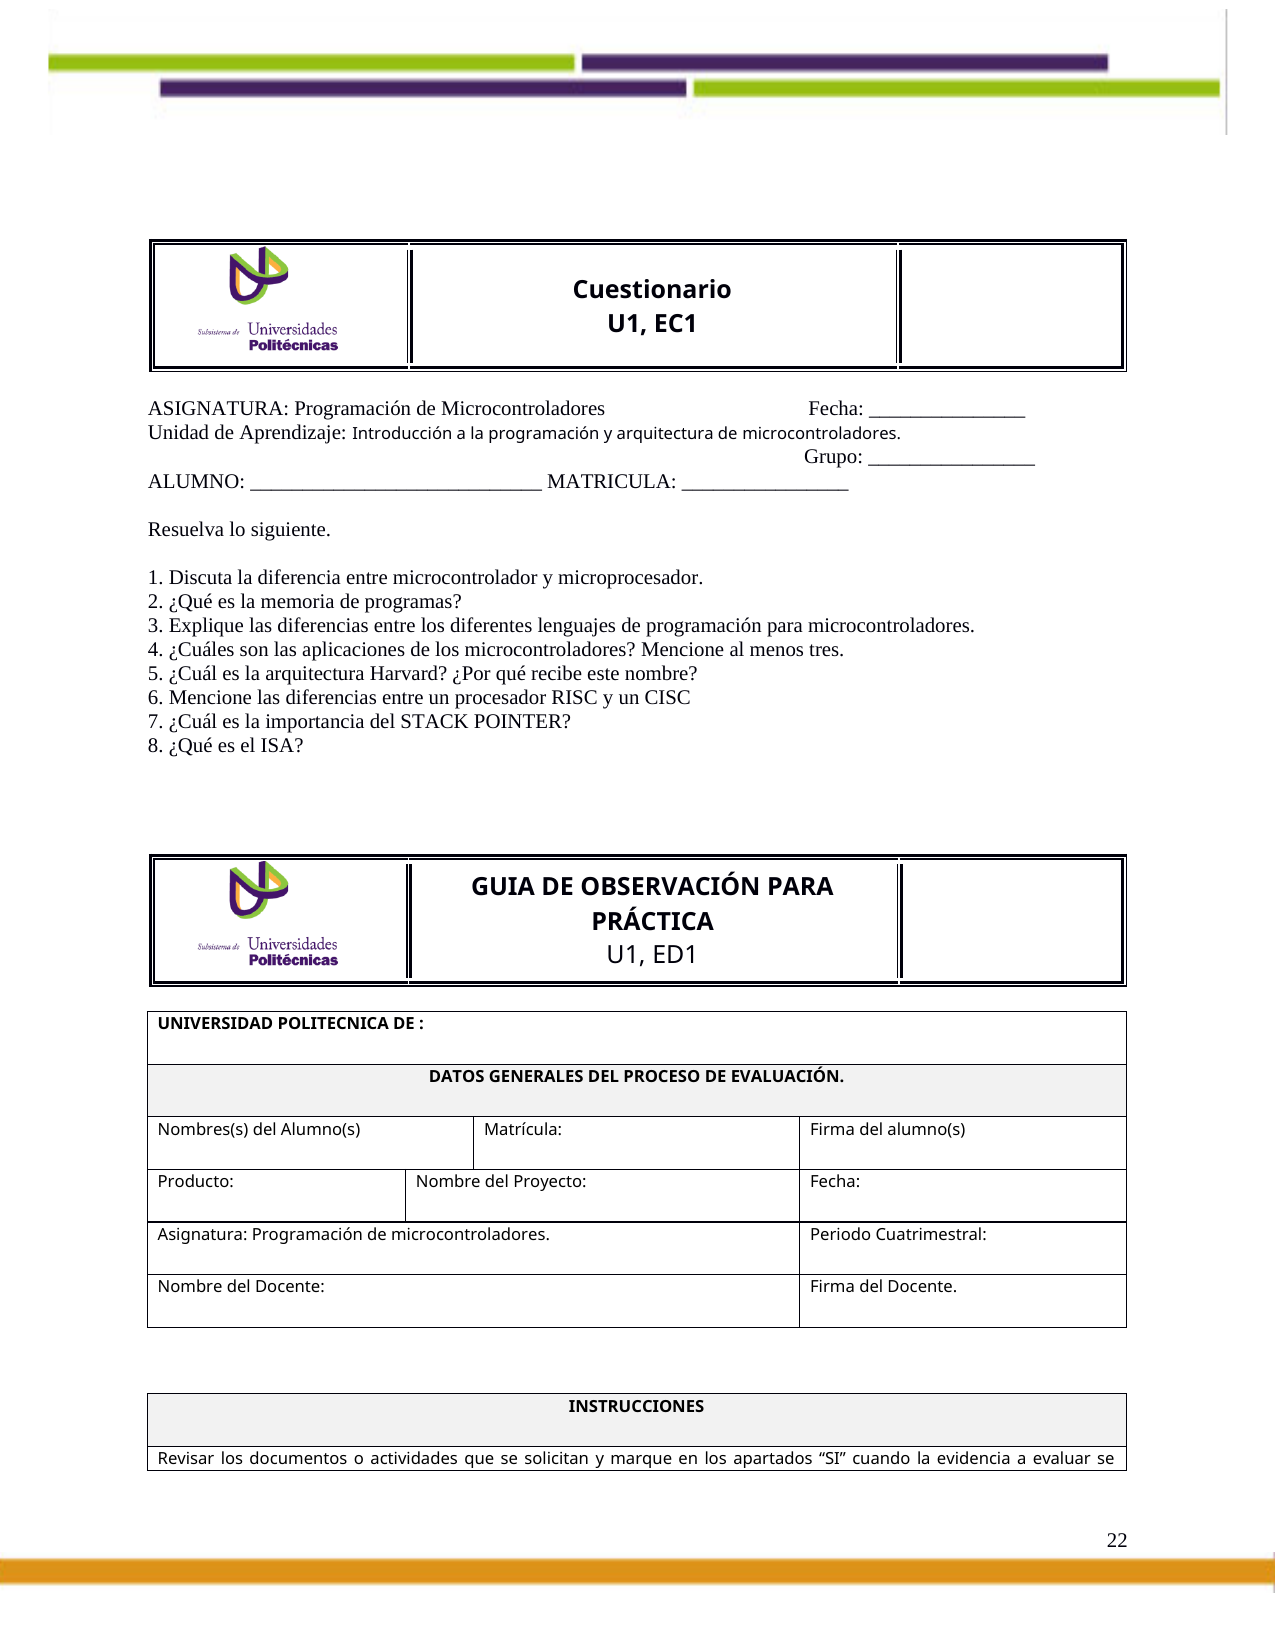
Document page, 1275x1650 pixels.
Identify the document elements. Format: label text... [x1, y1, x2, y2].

table_header INSTRUCCIONES [148, 1394, 1126, 1446]
picture [47, 9, 1228, 135]
table_cell Asignatura: Programación de microcontroladores. [148, 1223, 799, 1274]
table_cell Firma del Docente. [800, 1275, 1126, 1327]
text 8. ¿Qué es el ISA? [148, 733, 1127, 757]
text ALUMNO: ____________________________ MATRICULA: ________________ [148, 468, 1127, 493]
picture [0, 1552, 1275, 1593]
table_cell DATOS GENERALES DEL PROCESO DE EVALUACIÓN. [148, 1065, 1126, 1116]
text Grupo: ________________ [148, 444, 1127, 468]
table_cell Matrícula: [474, 1117, 799, 1169]
table_cell Producto: [148, 1170, 405, 1221]
picture [196, 246, 339, 351]
table_header GUIA DE OBSERVACIÓN PARA PRÁCTICA U1, ED1 [409, 857, 899, 981]
text 4. ¿Cuáles son las aplicaciones de los microcontroladores? Mencione al menos tres. [148, 637, 1127, 661]
table_header Cuestionario U1, EC1 [410, 242, 899, 366]
table_cell Periodo Cuatrimestral: [800, 1223, 1126, 1274]
text 5. ¿Cuál es la arquitectura Harvard? ¿Por qué recibe este nombre? [148, 661, 1127, 685]
table_cell Nombre del Proyecto: [406, 1170, 799, 1221]
table_cell Nombre del Docente: [148, 1275, 799, 1327]
text 3. Explique las diferencias entre los diferentes lenguajes de programación para microcontroladores. [148, 613, 1127, 637]
text ASIGNATURA: Programación de Microcontroladores Fecha: _______________ [148, 396, 1127, 420]
text 7. ¿Cuál es la importancia del STACK POINTER? [148, 709, 1127, 733]
table_cell Fecha: [800, 1170, 1126, 1221]
table_header [152, 857, 409, 981]
picture [196, 861, 339, 966]
text Resuelva lo siguiente. [148, 517, 1127, 541]
text 2. ¿Qué es la memoria de programas? [148, 589, 1127, 613]
table_cell Firma del alumno(s) [800, 1117, 1126, 1169]
table_header [152, 242, 410, 366]
text 6. Mencione las diferencias entre un procesador RISC y un CISC [148, 685, 1127, 709]
table_cell Nombres(s) del Alumno(s) [148, 1117, 473, 1169]
table_header [899, 245, 1121, 366]
table_header UNIVERSIDAD POLITECNICA DE : [148, 1012, 1126, 1063]
table_header [900, 860, 1121, 981]
text Unidad de Aprendizaje: Introducción a la programación y arquitectura de microcontroladores. [148, 420, 1127, 444]
text 1. Discuta la diferencia entre microcontrolador y microprocesador. [148, 565, 1127, 589]
